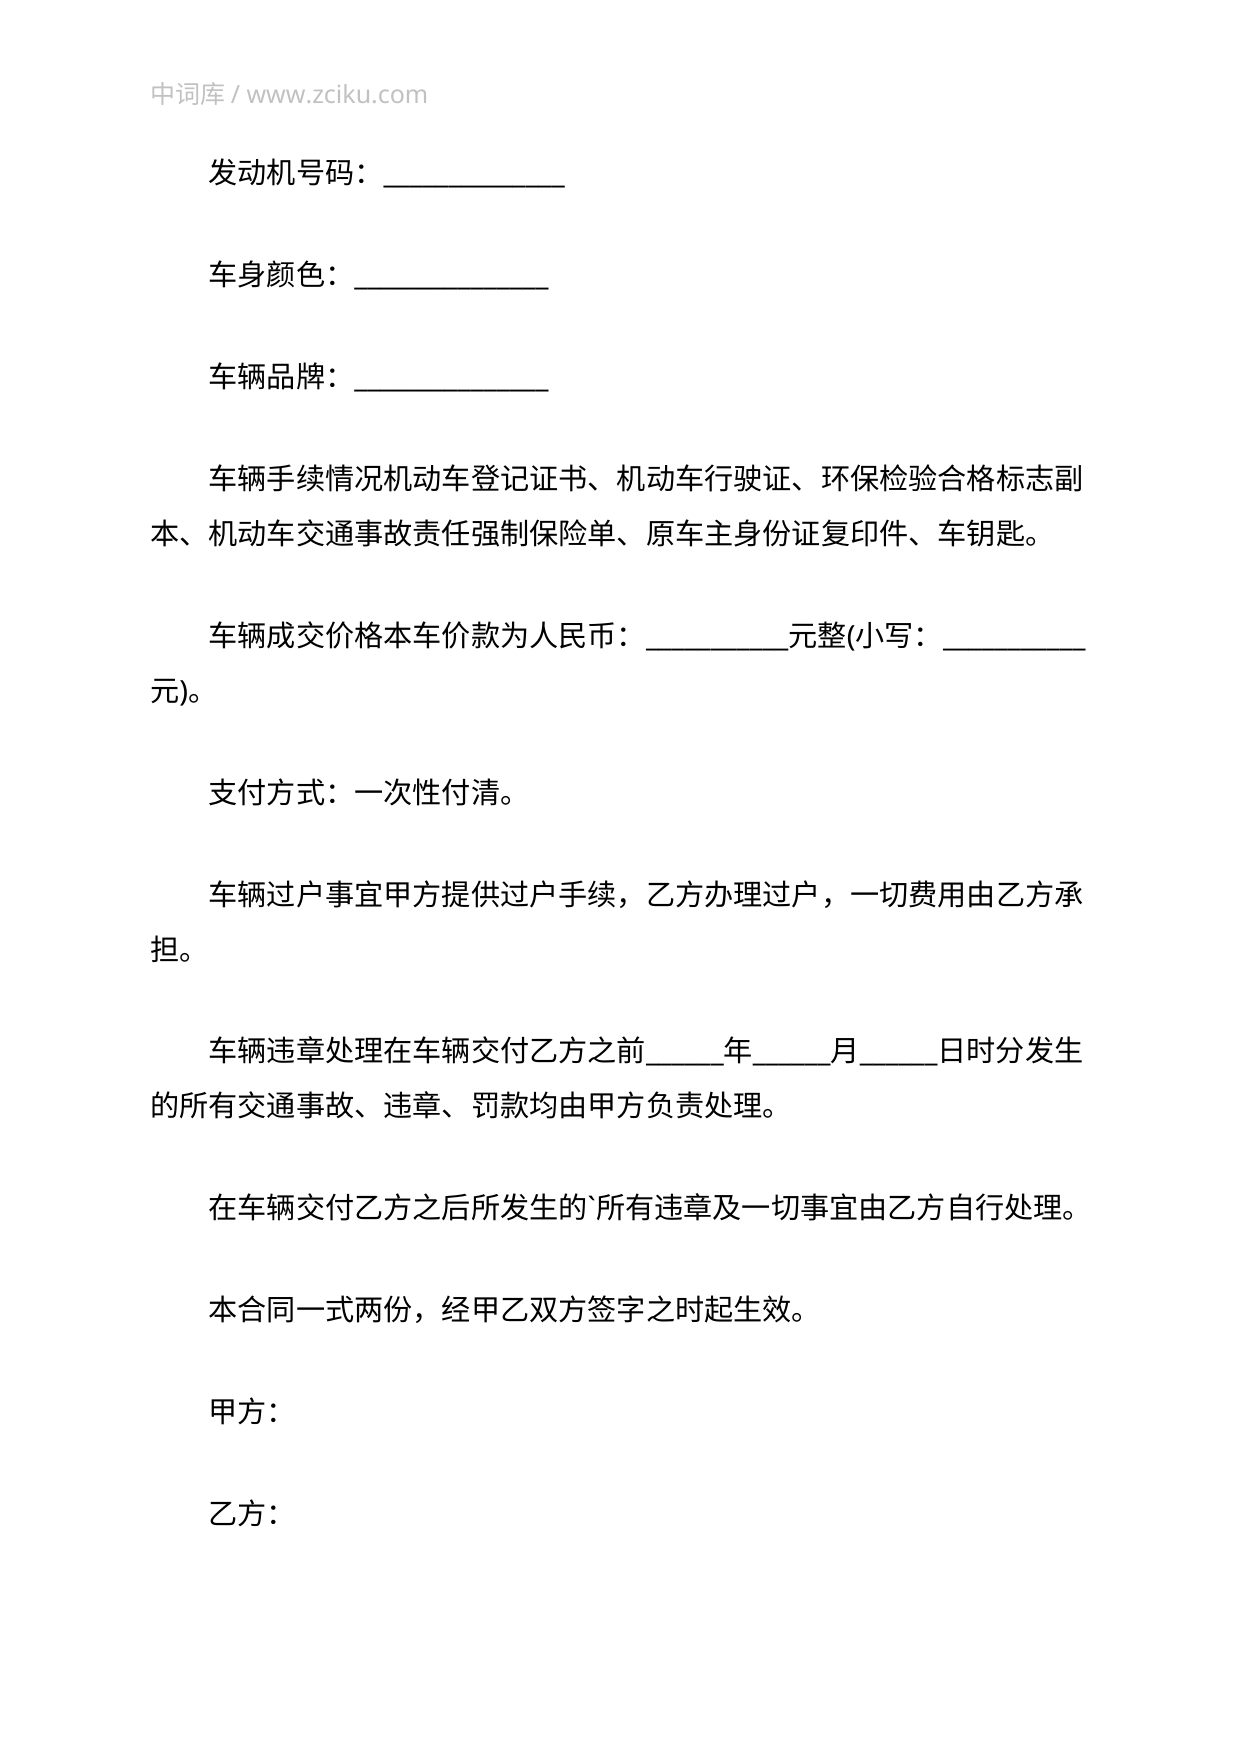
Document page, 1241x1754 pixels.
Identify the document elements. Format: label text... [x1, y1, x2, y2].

text 在车辆交付乙方之后所发生的`所有违章及一切事宜由乙方自行处理。 [150, 1185, 1090, 1227]
text 甲方： [150, 1388, 1090, 1431]
text 发动机号码：______________ [150, 150, 1090, 192]
text 乙方： [150, 1490, 1090, 1533]
text 车辆手续情况机动车登记证书、机动车行驶证、环保检验合格标志副本、机动车交通事故责任强制保险单、原车主身份证复印件、车钥匙。 [150, 456, 1090, 553]
text 车辆成交价格本车价款为人民币：___________元整(小写：___________元)。 [150, 613, 1090, 710]
text 车身颜色：_______________ [150, 252, 1090, 294]
text 本合同一式两份，经甲乙双方签字之时起生效。 [150, 1287, 1090, 1329]
text 支付方式：一次性付清。 [150, 769, 1090, 812]
text 车辆违章处理在车辆交付乙方之前______年______月______日时分发生的所有交通事故、违章、罚款均由甲方负责处理。 [150, 1028, 1090, 1125]
text 车辆过户事宜甲方提供过户手续，乙方办理过户，一切费用由乙方承担。 [150, 871, 1090, 968]
text 车辆品牌：_______________ [150, 354, 1090, 396]
